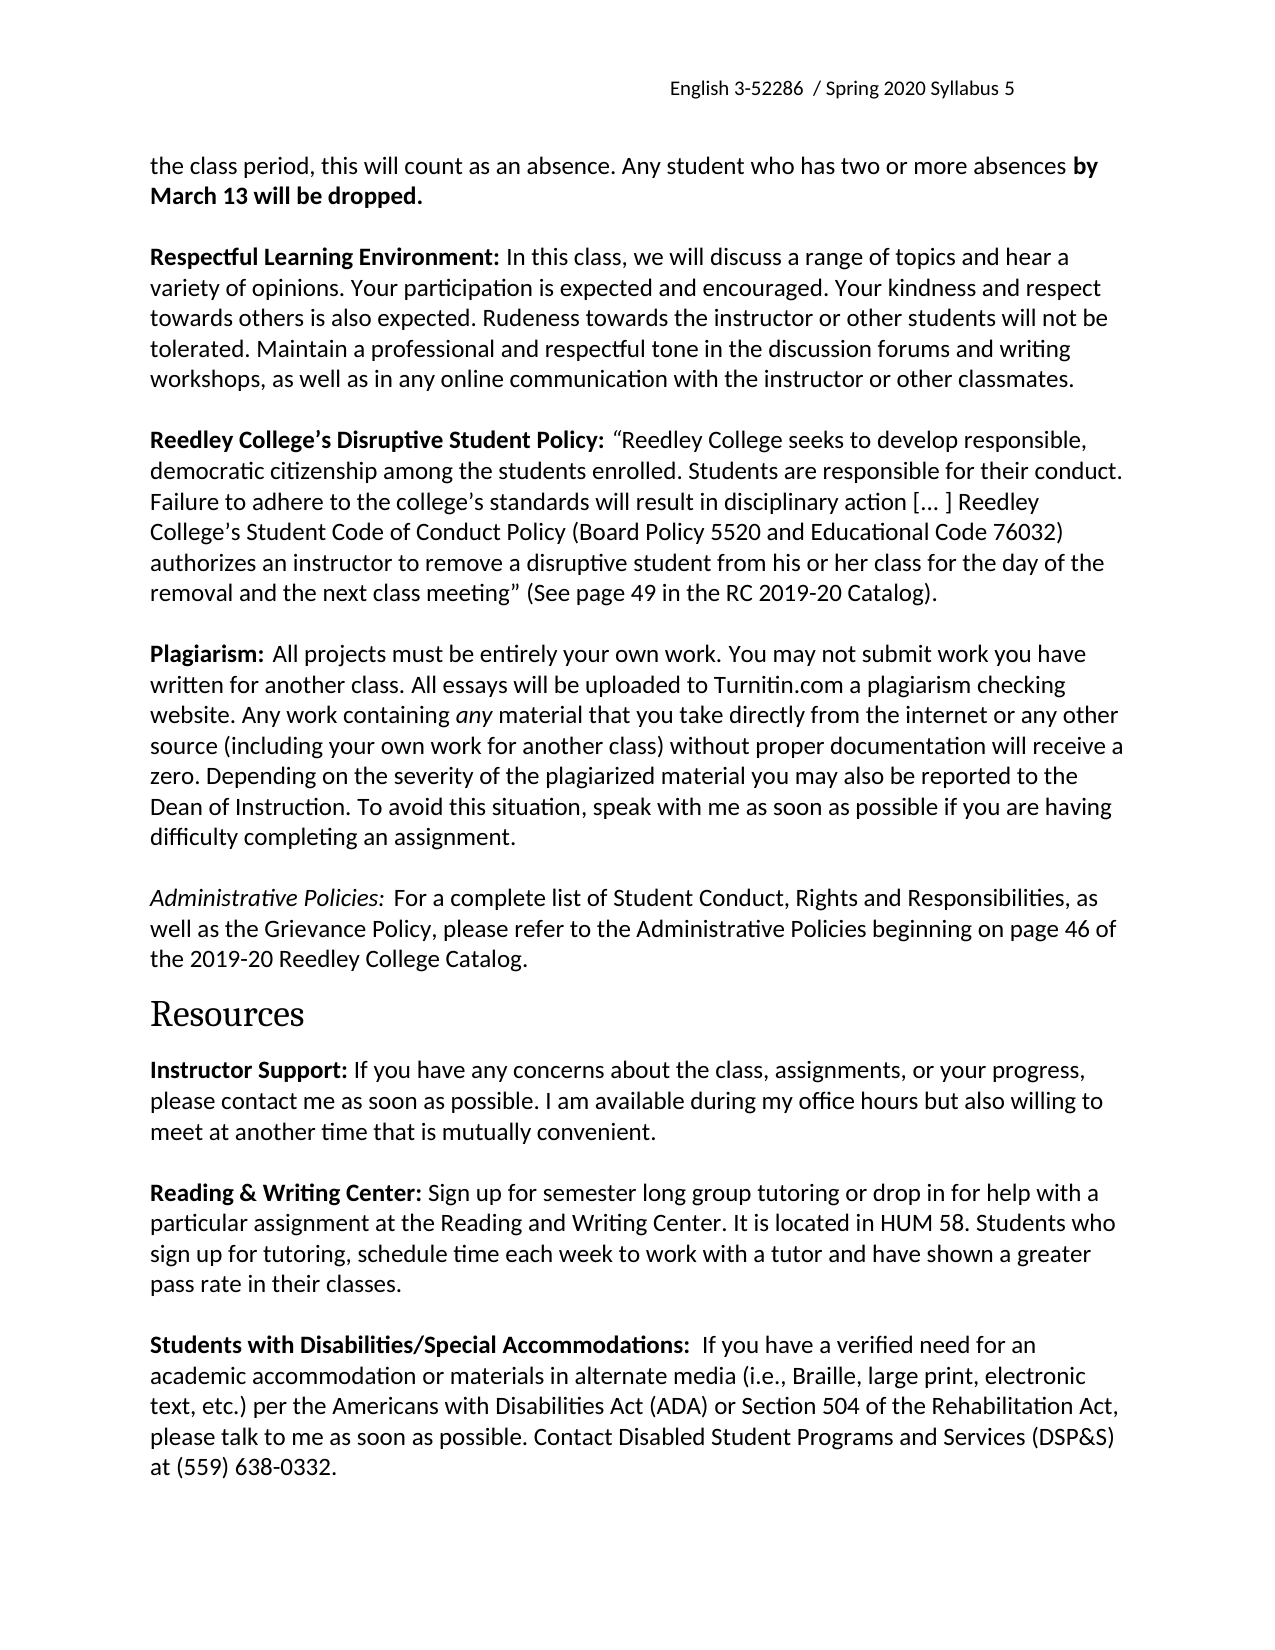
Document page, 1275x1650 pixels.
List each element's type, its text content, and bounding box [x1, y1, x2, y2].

text Respectful Learning Environment: In this class, we will discuss a range of topics and hear a variety of opinions. Your participation is expected and encouraged. Your kindness and respect towards others is also expected. Rudeness towards the instructor or other students will not be tolerated. Maintain a professional and respectful tone in the discussion forums and writing workshops, as well as in any online communication with the instructor or other classmates. [150, 242, 1125, 394]
text Reedley College’s Disruptive Student Policy: “Reedley College seeks to develop responsible, democratic citizenship among the students enrolled. Students are responsible for their conduct. Failure to adhere to the college’s standards will result in disciplinary action [... ] Reedley College’s Student Code of Conduct Policy (Board Policy 5520 and Educational Code 76032) authorizes an instructor to remove a disruptive student from his or her class for the day of the removal and the next class meeting” (See page 49 in the RC 2019-20 Catalog). [150, 425, 1125, 608]
text Administrative Policies: For a complete list of Student Conduct, Rights and Responsibilities, as well as the Grievance Policy, please refer to the Administrative Policies beginning on page 46 of the 2019-20 Reedley College Catalog. [150, 882, 1125, 974]
text Students with Disabilities/Special Accommodations: If you have a verified need for an academic accommodation or materials in alternate media (i.e., Braille, large print, electronic text, etc.) per the Americans with Disabilities Act (ADA) or Section 504 of the Rehabilitation Act, please talk to me as soon as possible. Contact Disabled Student Programs and Services (DSP&S) at (559) 638-0332. [150, 1329, 1125, 1482]
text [150, 150, 1125, 211]
text Instructor Support: If you have any concerns about the class, assignments, or your progress, please contact me as soon as possible. I am available during my office hours but also willing to meet at another time that is mutually convenient. [150, 1055, 1125, 1146]
text Plagiarism: All projects must be entirely your own work. You may not submit work you have written for another class. All essays will be uploaded to Turnitin.com a plagiarism checking website. Any work containing any material that you take directly from the internet or any other source (including your own work for another class) without proper documentation will receive a zero. Depending on the severity of the plagiarized material you may also be reported to the Dean of Instruction. To avoid this situation, speak with me as soon as possible if you are having difficulty completing an assignment. [150, 638, 1125, 852]
text Reading & Writing Center: Sign up for semester long group tutoring or drop in for help with a particular assignment at the Reading and Writing Center. It is located in HUM 58. Students who sign up for tutoring, schedule time each week to work with a tutor and have shown a greater pass rate in their classes. [150, 1177, 1125, 1299]
text Resources [150, 993, 1125, 1036]
